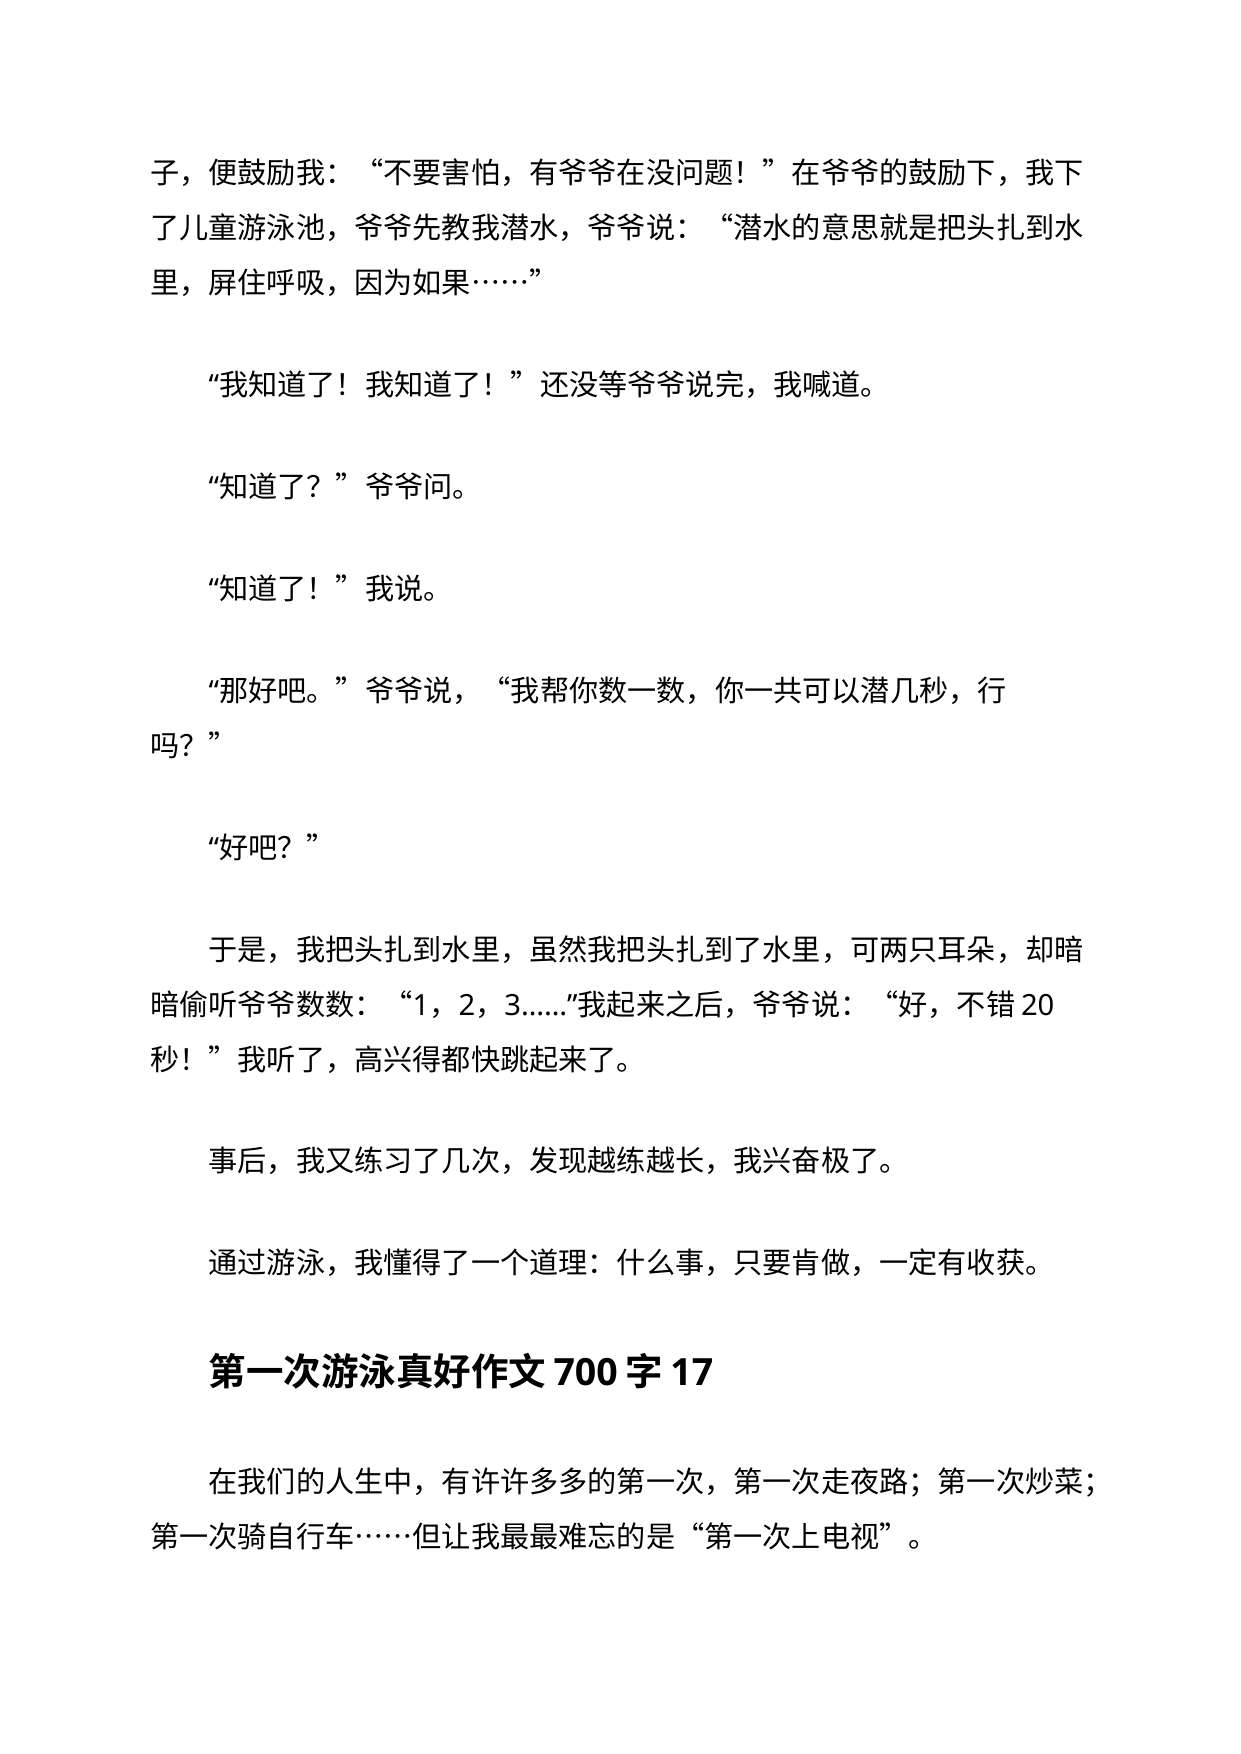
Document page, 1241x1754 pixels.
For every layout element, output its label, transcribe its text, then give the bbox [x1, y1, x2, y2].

text “那好吧。”爷爷说，“我帮你数一数，你一共可以潜几秒，行吗？” [150, 667, 1090, 765]
text 在我们的人生中，有许许多多的第一次，第一次走夜路；第一次炒菜；第一次骑自行车……但让我最最难忘的是“第一次上电视”。 [150, 1459, 1090, 1556]
text “知道了！”我说。 [150, 566, 1090, 608]
text “我知道了！我知道了！”还没等爷爷说完，我喊道。 [150, 362, 1090, 404]
text “好吧？” [150, 824, 1090, 867]
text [150, 150, 1090, 302]
text 于是，我把头扎到水里，虽然我把头扎到了水里，可两只耳朵，却暗暗偷听爷爷数数：“1，2，3……”我起来之后，爷爷说：“好，不错20秒！”我听了，高兴得都快跳起来了。 [150, 926, 1090, 1078]
text 通过游泳，我懂得了一个道理：什么事，只要肯做，一定有收获。 [150, 1240, 1090, 1282]
text 事后，我又练习了几次，发现越练越长，我兴奋极了。 [150, 1138, 1090, 1180]
text 第一次游泳真好作文700字17 [150, 1341, 1090, 1396]
text “知道了？”爷爷问。 [150, 463, 1090, 506]
